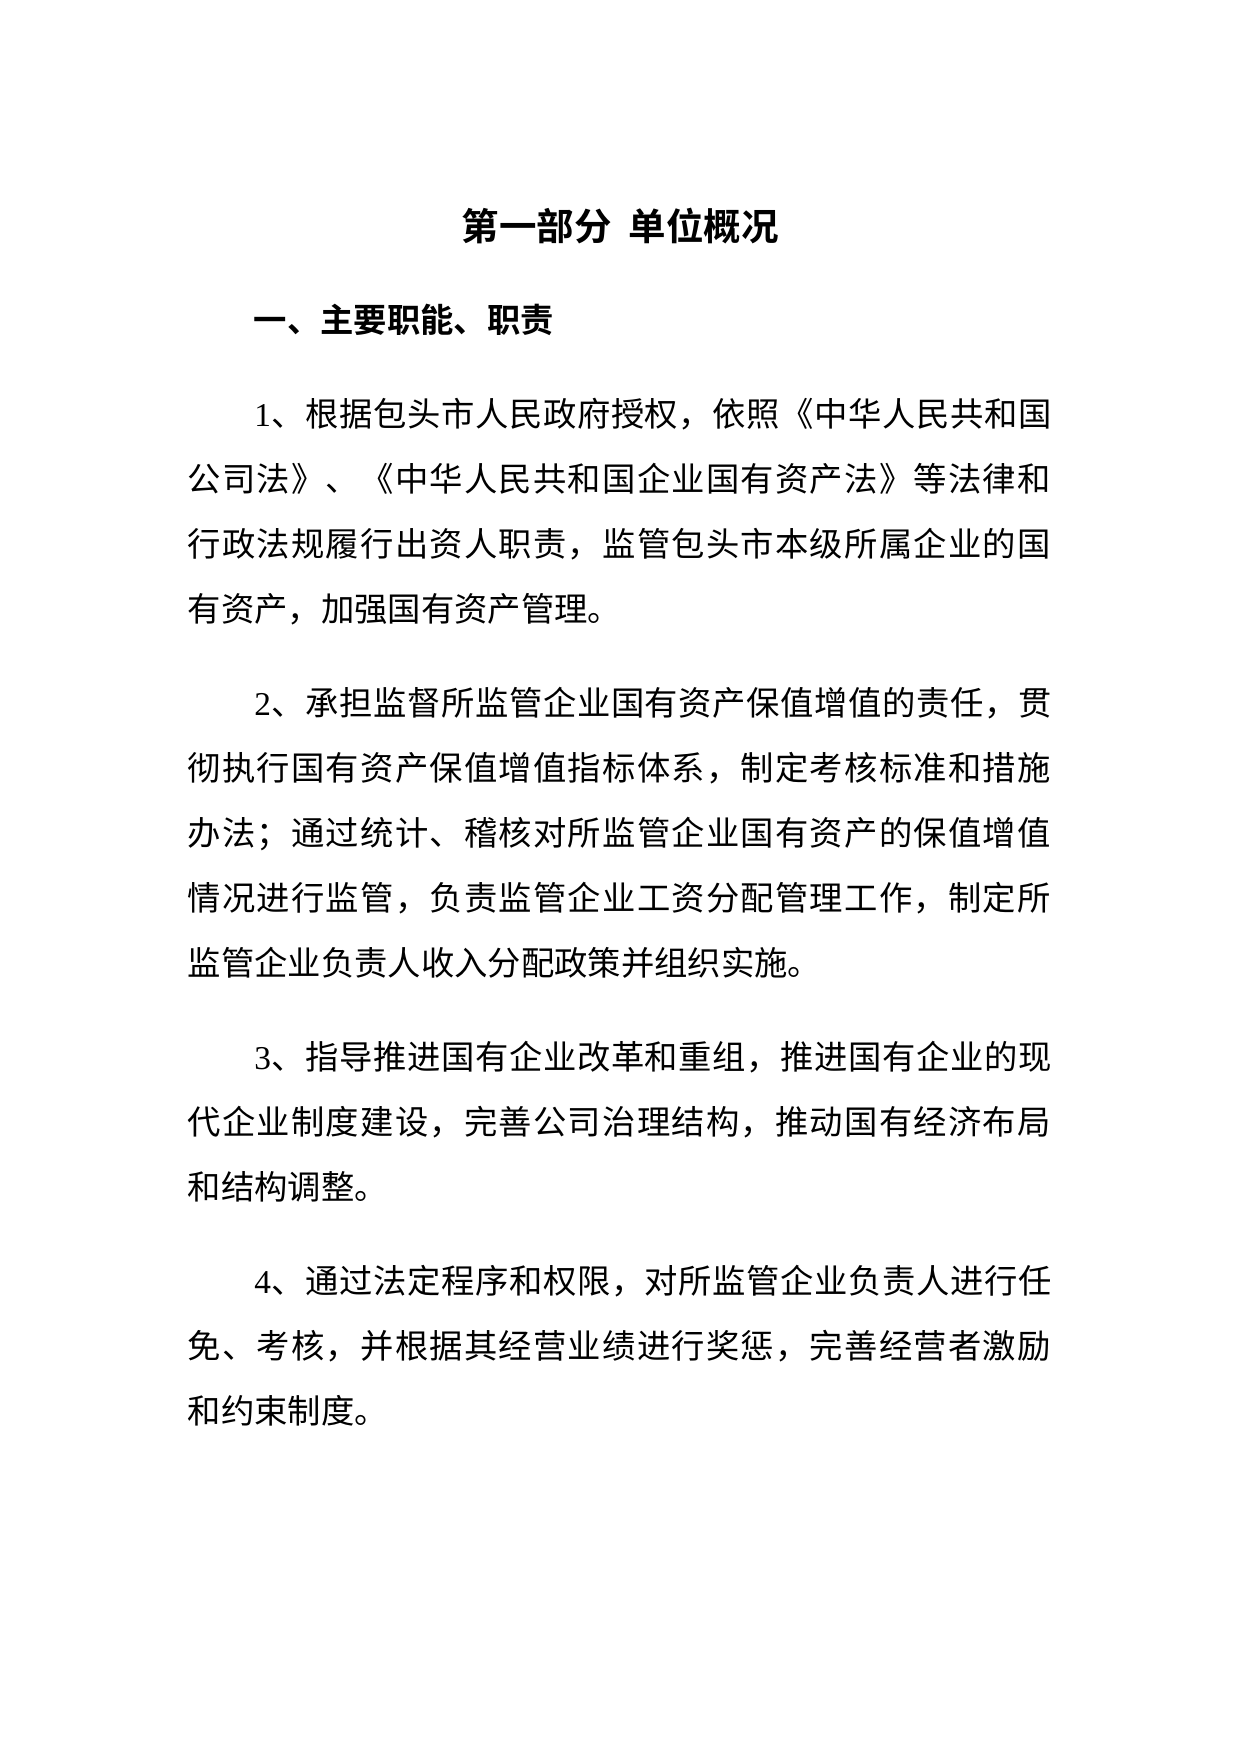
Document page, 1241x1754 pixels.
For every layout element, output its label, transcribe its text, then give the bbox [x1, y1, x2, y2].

text 2、承担监督所监管企业国有资产保值增值的责任，贯彻执行国有资产保值增值指标体系，制定考核标准和措施办法；通过统计、稽核对所监管企业国有资产的保值增值情况进行监管，负责监管企业工资分配管理工作，制定所监管企业负责人收入分配政策并组织实施。 [187, 669, 1053, 994]
text 1、根据包头市人民政府授权，依照《中华人民共和国公司法》、《中华人民共和国企业国有资产法》等法律和行政法规履行出资人职责，监管包头市本级所属企业的国有资产，加强国有资产管理。 [187, 379, 1053, 639]
text 4、通过法定程序和权限，对所监管企业负责人进行任免、考核，并根据其经营业绩进行奖惩，完善经营者激励和约束制度。 [187, 1247, 1053, 1442]
text 一、主要职能、职责 [232, 285, 1053, 350]
text 3、指导推进国有企业改革和重组，推进国有企业的现代企业制度建设，完善公司治理结构，推动国有经济布局和结构调整。 [187, 1023, 1053, 1218]
subtitle 第一部分 单位概况 [187, 191, 1053, 256]
